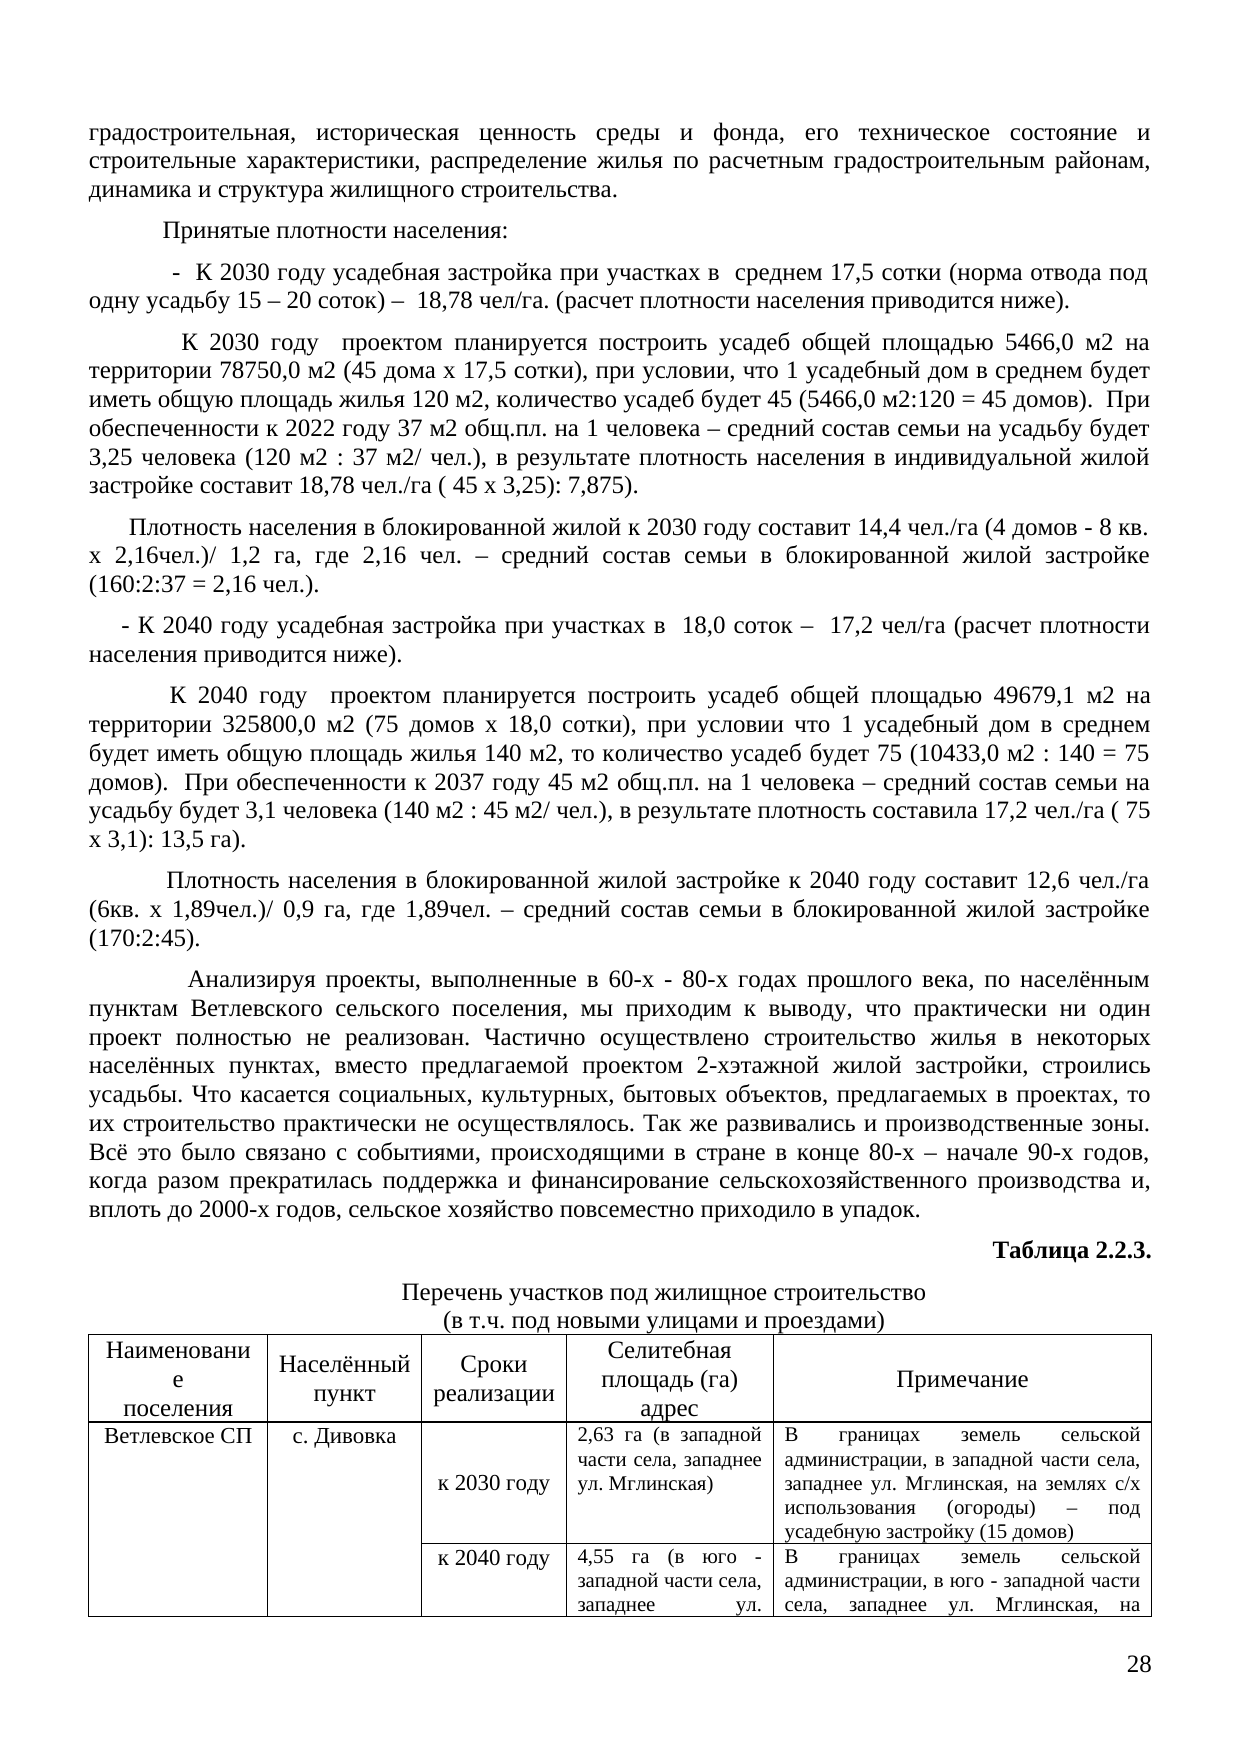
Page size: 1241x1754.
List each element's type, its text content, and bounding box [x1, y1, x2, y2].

table_header Примечание [774, 1335, 1151, 1421]
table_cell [774, 1544, 1151, 1616]
table_header Селитебная площадь (га) адрес [567, 1335, 773, 1421]
text К 2040 году проектом планируется построить усадеб общей площадью 49679,1 м2 на территории 325800,0 м2 (75 домов х 18,0 сотки), при условии что 1 усадебный дом в среднем будет иметь общую площадь жилья 140 м2, то количество усадеб будет 75 (10433,0 м2 : 140 = 75 домов). При обеспеченности к 2037 году 45 м2 общ.пл. на 1 человека – средний состав семьи на усадьбу будет 3,1 человека (140 м2 : 45 м2/ чел.), в результате плотность составила 17,2 чел./га ( 75 х 3,1): 13,5 га). [89, 680, 1152, 853]
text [89, 117, 1152, 203]
table_cell к 2040 году [422, 1544, 566, 1616]
table_cell 2,63 га (в западной части села, западнее ул. Мглинская) [567, 1423, 773, 1543]
table_header Населённый пункт [268, 1335, 421, 1421]
table_cell к 2030 году [422, 1423, 566, 1543]
table_header Сроки реализации [422, 1335, 566, 1421]
text Плотность населения в блокированной жилой застройке к 2040 году составит 12,6 чел./га (6кв. х 1,89чел.)/ 0,9 га, где 1,89чел. – средний состав семьи в блокированной жилой застройке (170:2:45). [89, 865, 1152, 952]
text Таблица 2.2.3. [89, 1235, 1152, 1264]
table_cell В границах земель сельской администрации, в западной части села, западнее ул. Мглинская, на землях с/х использования (огороды) – под усадебную застройку (15 домов) [774, 1423, 1151, 1543]
table_header Наименование поселения [89, 1335, 267, 1421]
text Плотность населения в блокированной жилой к 2030 году составит 14,4 чел./га (4 домов - 8 кв. х 2,16чел.)/ 1,2 га, где 2,16 чел. – средний состав семьи в блокированной жилой застройке (160:2:37 = 2,16 чел.). [89, 512, 1152, 598]
text (в т.ч. под новыми улицами и проездами) [89, 1305, 1152, 1334]
table_cell с. Дивовка [268, 1423, 421, 1616]
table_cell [567, 1544, 773, 1616]
text Принятые плотности населения: [89, 215, 1152, 244]
text Перечень участков под жилищное строительство [89, 1277, 1152, 1305]
text К 2030 году проектом планируется построить усадеб общей площадью 5466,0 м2 на территории 78750,0 м2 (45 дома х 17,5 сотки), при условии, что 1 усадебный дом в среднем будет иметь общую площадь жилья 120 м2, количество усадеб будет 45 (5466,0 м2:120 = 45 домов). При обеспеченности к 2022 году 37 м2 общ.пл. на 1 человека – средний состав семьи на усадьбу будет 3,25 человека (120 м2 : 37 м2/ чел.), в результате плотность населения в индивидуальной жилой застройке составит 18,78 чел./га ( 45 х 3,25): 7,875). [89, 327, 1152, 499]
text Анализируя проекты, выполненные в 60-х - 80-х годах прошлого века, по населённым пунктам Ветлевского сельского поселения, мы приходим к выводу, что практически ни один проект полностью не реализован. Частично осуществлено строительство жилья в некоторых населённых пунктах, вместо предлагаемой проектом 2-хэтажной жилой застройки, строились усадьбы. Что касается социальных, культурных, бытовых объектов, предлагаемых в проектах, то их строительство практически не осуществлялось. Так же развивались и производственные зоны. Всё это было связано с событиями, происходящими в стране в конце 80-х – начале 90-х годов, когда разом прекратилась поддержка и финансирование сельскохозяйственного производства и, вплоть до 2000-х годов, сельское хозяйство повсеместно приходило в упадок. [89, 964, 1152, 1223]
text - К 2040 году усадебная застройка при участках в 18,0 соток – 17,2 чел/га (расчет плотности населения приводится ниже). [89, 610, 1152, 668]
text - К 2030 году усадебная застройка при участках в среднем 17,5 сотки (норма отвода под одну усадьбу 15 – 20 соток) – 18,78 чел/га. (расчет плотности населения приводится ниже). [89, 257, 1152, 314]
table_cell Ветлевское СП [89, 1423, 267, 1616]
